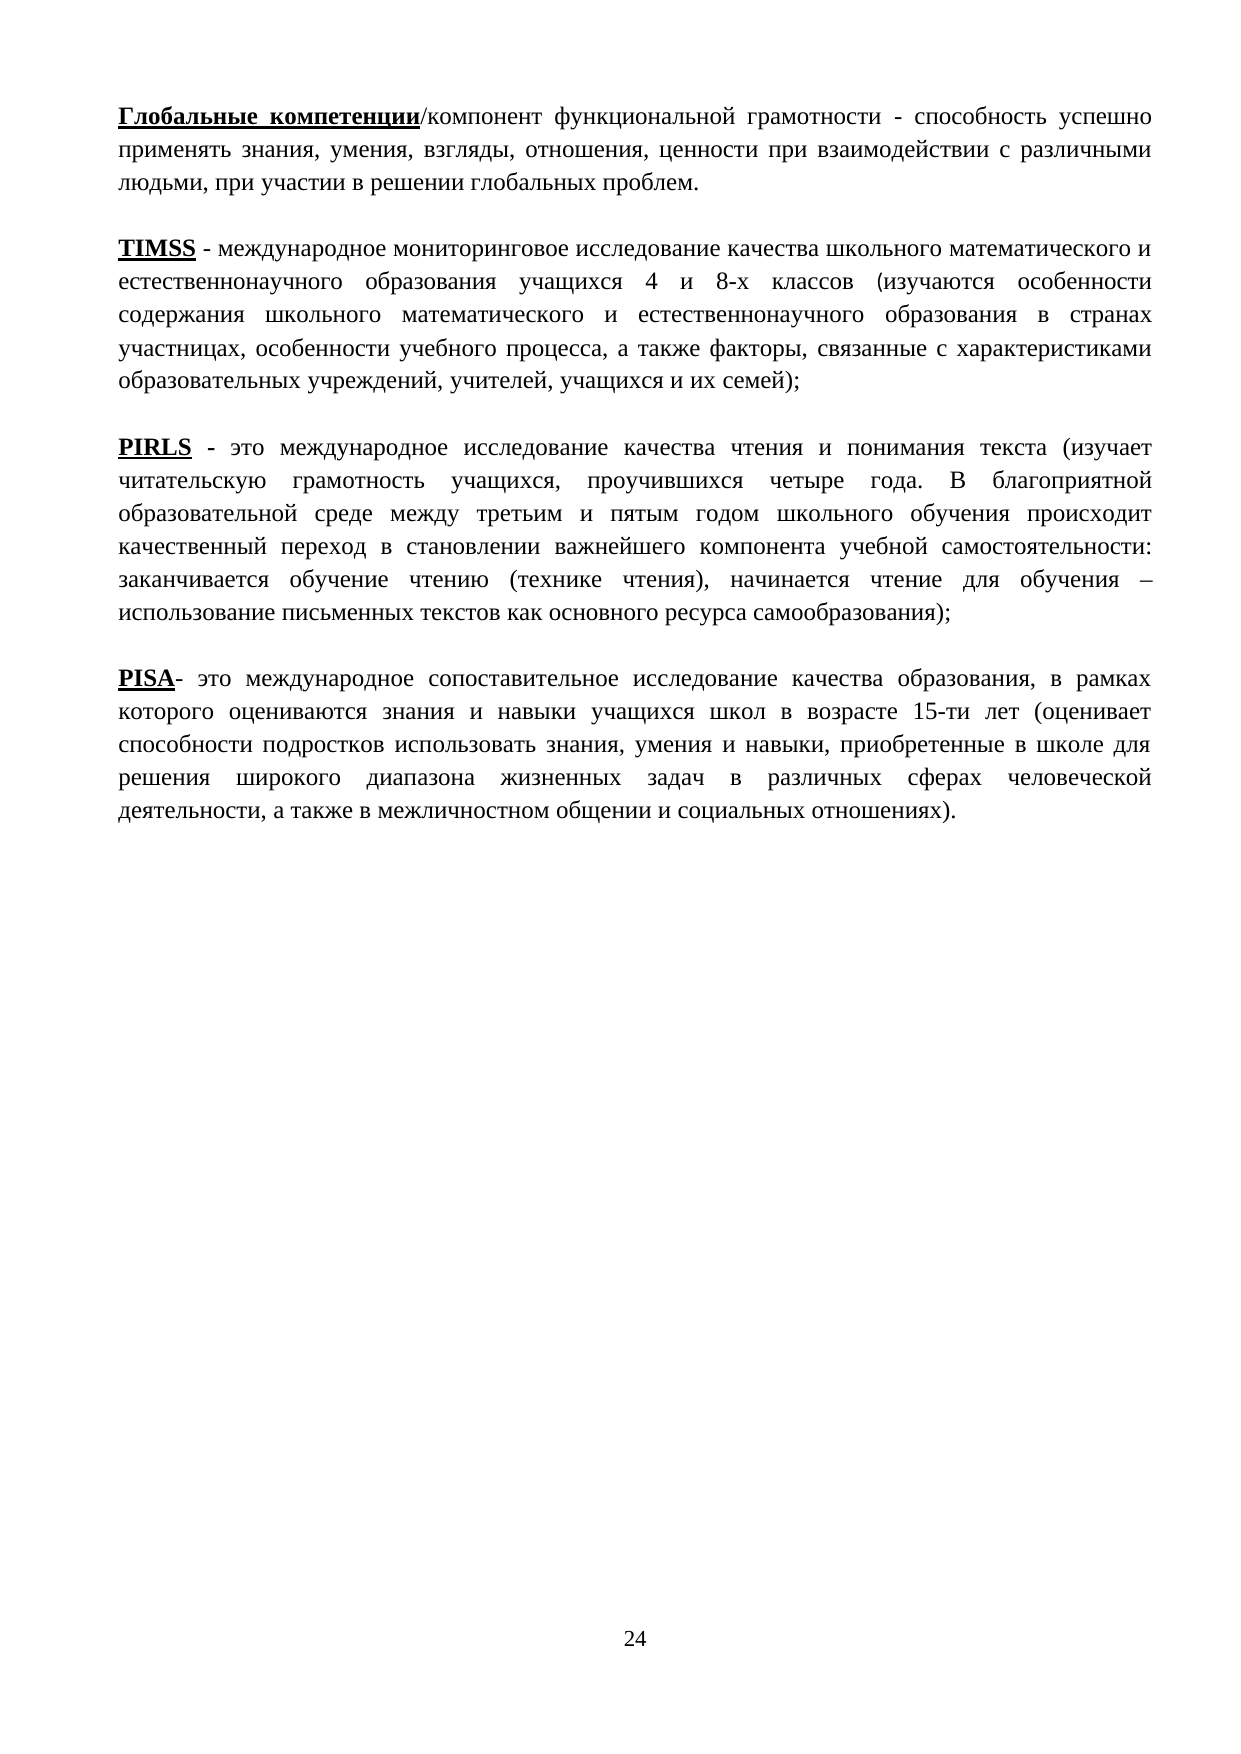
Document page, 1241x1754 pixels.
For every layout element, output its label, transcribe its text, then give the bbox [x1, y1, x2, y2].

text TIMSS - международное мониторинговое исследование качества школьного математического и естественнонаучного образования учащихся 4 и 8-х классов (изучаются особенности содержания школьного математического и естественнонаучного образования в странах участницах, особенности учебного процесса, а также факторы, связанные с характеристиками образовательных учреждений, учителей, учащихся и их семей); [118, 233, 1152, 394]
text PIRLS - это международное исследование качества чтения и понимания текста (изучает читательскую грамотность учащихся, проучившихся четыре года. В благоприятной образовательной среде между третьим и пятым годом школьного обучения происходит качественный переход в становлении важнейшего компонента учебной самостоятельности: заканчивается обучение чтению (технике чтения), начинается чтение для обучения – использование письменных текстов как основного ресурса самообразования); [118, 432, 1152, 626]
text Глобальные компетенции/компонент функциональной грамотности - способность успешно применять знания, умения, взгляды, отношения, ценности при взаимодействии с различными людьми, при участии в решении глобальных проблем. [118, 101, 1152, 196]
text PISA- это международное сопоставительное исследование качества образования, в рамках которого оцениваются знания и навыки учащихся школ в возрасте 15-ти лет (оценивает способности подростков использовать знания, умения и навыки, приобретенные в школе для решения широкого диапазона жизненных задач в различных сферах человеческой деятельности, а также в межличностном общении и социальных отношениях). [118, 663, 1152, 824]
